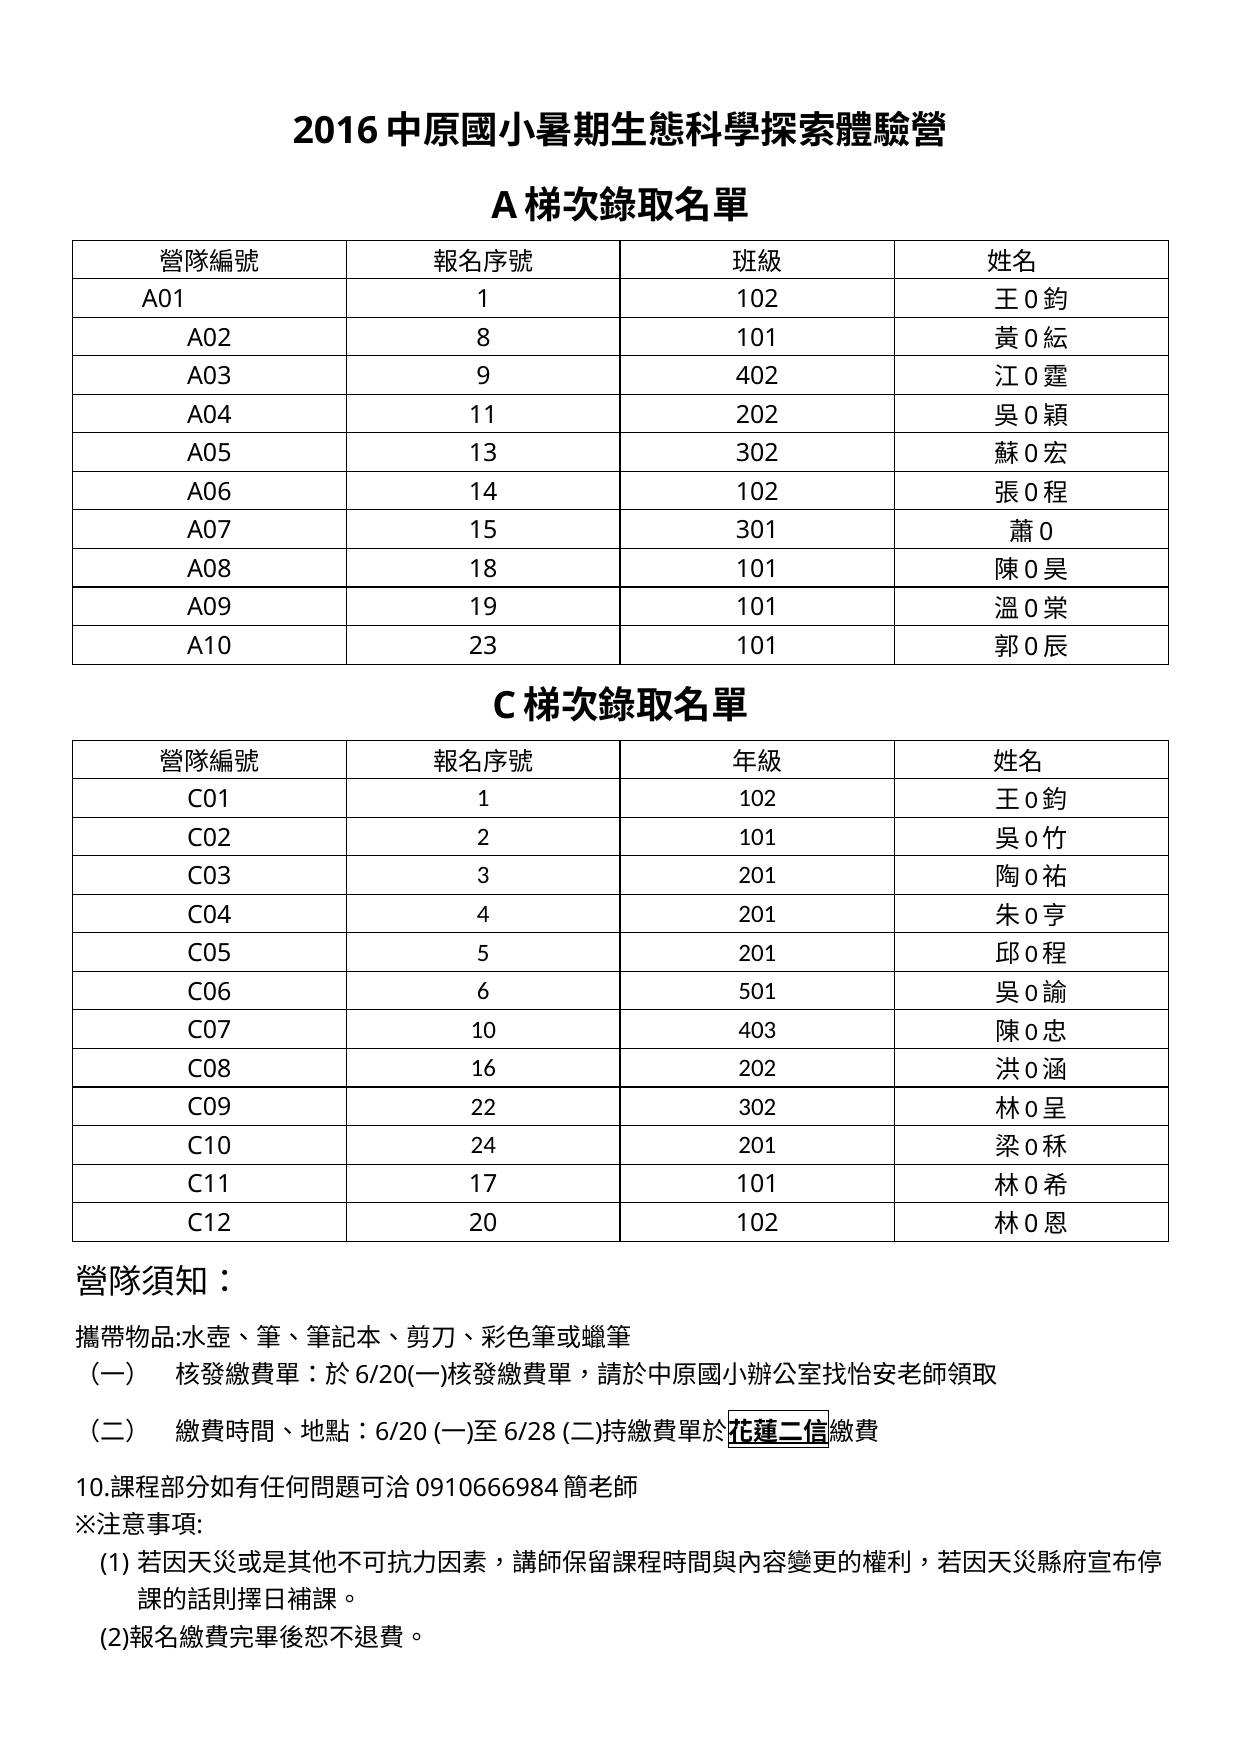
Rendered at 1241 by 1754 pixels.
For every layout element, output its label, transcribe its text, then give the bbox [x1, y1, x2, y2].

table_cell 102 [621, 779, 894, 817]
table_cell 11 [347, 395, 619, 432]
table_cell 14 [347, 472, 619, 509]
table_cell 13 [347, 433, 619, 471]
table_cell 302 [621, 1088, 894, 1125]
table_cell 301 [621, 510, 894, 548]
table_cell 201 [621, 856, 894, 894]
table_header 班級 [621, 241, 894, 278]
table_cell 402 [621, 356, 894, 394]
table_cell C02 [73, 818, 346, 855]
table_cell 15 [347, 510, 619, 548]
table_cell 張0程 [895, 472, 1168, 509]
table_cell 黃0紜 [895, 318, 1168, 355]
table_cell 101 [621, 318, 894, 355]
table_cell 王0鈞 [895, 779, 1168, 817]
table_cell 蕭0 [895, 510, 1168, 548]
table_header 營隊編號 [73, 741, 346, 778]
table_cell 19 [347, 588, 619, 625]
table_cell 101 [621, 818, 894, 855]
table_cell 101 [621, 588, 894, 625]
table_cell 501 [621, 972, 894, 1009]
table_cell A10 [73, 626, 346, 663]
table_cell 郭0辰 [895, 626, 1168, 663]
table_cell 林0恩 [895, 1203, 1168, 1241]
table_cell A07 [73, 510, 346, 548]
table_cell 24 [347, 1126, 619, 1163]
table_cell 蘇0宏 [895, 433, 1168, 471]
table_cell A09 [73, 588, 346, 625]
table_cell 2 [347, 818, 619, 855]
table_cell 202 [621, 1049, 894, 1086]
table_header 姓名 [895, 241, 1168, 278]
table_cell 101 [621, 1165, 894, 1202]
table_cell 17 [347, 1165, 619, 1202]
list 繳費時間、地點：6/20 (一)至6/28 (二)持繳費單於花蓮二信繳費 [75, 1392, 1165, 1467]
table_cell C11 [73, 1165, 346, 1202]
table_cell 22 [347, 1088, 619, 1125]
table_cell 403 [621, 1010, 894, 1048]
table_cell 8 [347, 318, 619, 355]
table_cell A06 [73, 472, 346, 509]
text A梯次錄取名單 [75, 164, 1165, 239]
table_header 報名序號 [347, 241, 619, 278]
table_cell 201 [621, 933, 894, 971]
table_cell 101 [621, 626, 894, 663]
table_cell 吳0穎 [895, 395, 1168, 432]
table_cell 陳0昊 [895, 549, 1168, 586]
table_cell 201 [621, 1126, 894, 1163]
table_cell C05 [73, 933, 346, 971]
table_cell C10 [73, 1126, 346, 1163]
text ※注意事項: [75, 1504, 1165, 1542]
table_cell 201 [621, 895, 894, 932]
table_cell C04 [73, 895, 346, 932]
table_cell 林0呈 [895, 1088, 1168, 1125]
list 核發繳費單：於6/20(一)核發繳費單，請於中原國小辦公室找怡安老師領取 [75, 1354, 1165, 1392]
text C梯次錄取名單 [75, 665, 1165, 739]
table_cell 6 [347, 972, 619, 1009]
table_cell 陶0祐 [895, 856, 1168, 894]
table_cell 梁0秝 [895, 1126, 1168, 1163]
table_cell 5 [347, 933, 619, 971]
table_cell 23 [347, 626, 619, 663]
table_cell 1 [347, 779, 619, 817]
table_cell 洪0涵 [895, 1049, 1168, 1086]
text 10.課程部分如有任何問題可洽0910666984簡老師 [75, 1467, 1165, 1504]
table_cell A02 [73, 318, 346, 355]
table_cell 102 [621, 1203, 894, 1241]
table_cell 林0希 [895, 1165, 1168, 1202]
table_cell 4 [347, 895, 619, 932]
table_cell 陳0忠 [895, 1010, 1168, 1048]
table_header 年級 [621, 741, 894, 778]
table_cell 9 [347, 356, 619, 394]
table_cell 吳0竹 [895, 818, 1168, 855]
text (2)報名繳費完畢後恕不退費。 [100, 1617, 1165, 1654]
table_cell 102 [621, 279, 894, 317]
table_cell 20 [347, 1203, 619, 1241]
table_cell 102 [621, 472, 894, 509]
table_cell C09 [73, 1088, 346, 1125]
text 2016中原國小暑期生態科學探索體驗營 [75, 89, 1165, 164]
text 營隊須知： [75, 1242, 1165, 1317]
table_cell C07 [73, 1010, 346, 1048]
table_cell C12 [73, 1203, 346, 1241]
table_cell 吳0諭 [895, 972, 1168, 1009]
table_cell 溫0棠 [895, 588, 1168, 625]
table_header 營隊編號 [73, 241, 346, 278]
table_cell 10 [347, 1010, 619, 1048]
table_cell 18 [347, 549, 619, 586]
table_cell 朱0亨 [895, 895, 1168, 932]
table_cell 101 [621, 549, 894, 586]
table_cell C01 [73, 779, 346, 817]
table_cell 16 [347, 1049, 619, 1086]
table_cell A04 [73, 395, 346, 432]
table_cell 江0霆 [895, 356, 1168, 394]
table_header 姓名 [895, 741, 1168, 778]
table_cell A08 [73, 549, 346, 586]
text 攜帶物品:水壺、筆、筆記本、剪刀、彩色筆或蠟筆 [75, 1317, 1165, 1354]
table_cell 1 [347, 279, 619, 317]
table_cell 202 [621, 395, 894, 432]
table_cell A05 [73, 433, 346, 471]
list 若因天災或是其他不可抗力因素，講師保留課程時間與內容變更的權利，若因天災縣府宣布停課的話則擇日補課。 [100, 1542, 1165, 1617]
table_cell 王0鈞 [895, 279, 1168, 317]
table_cell C08 [73, 1049, 346, 1086]
table_cell 邱0程 [895, 933, 1168, 971]
table_cell 3 [347, 856, 619, 894]
table_cell 302 [621, 433, 894, 471]
table_cell A01 [73, 279, 346, 317]
table_header 報名序號 [347, 741, 619, 778]
table_cell C03 [73, 856, 346, 894]
table_cell C06 [73, 972, 346, 1009]
table_cell A03 [73, 356, 346, 394]
